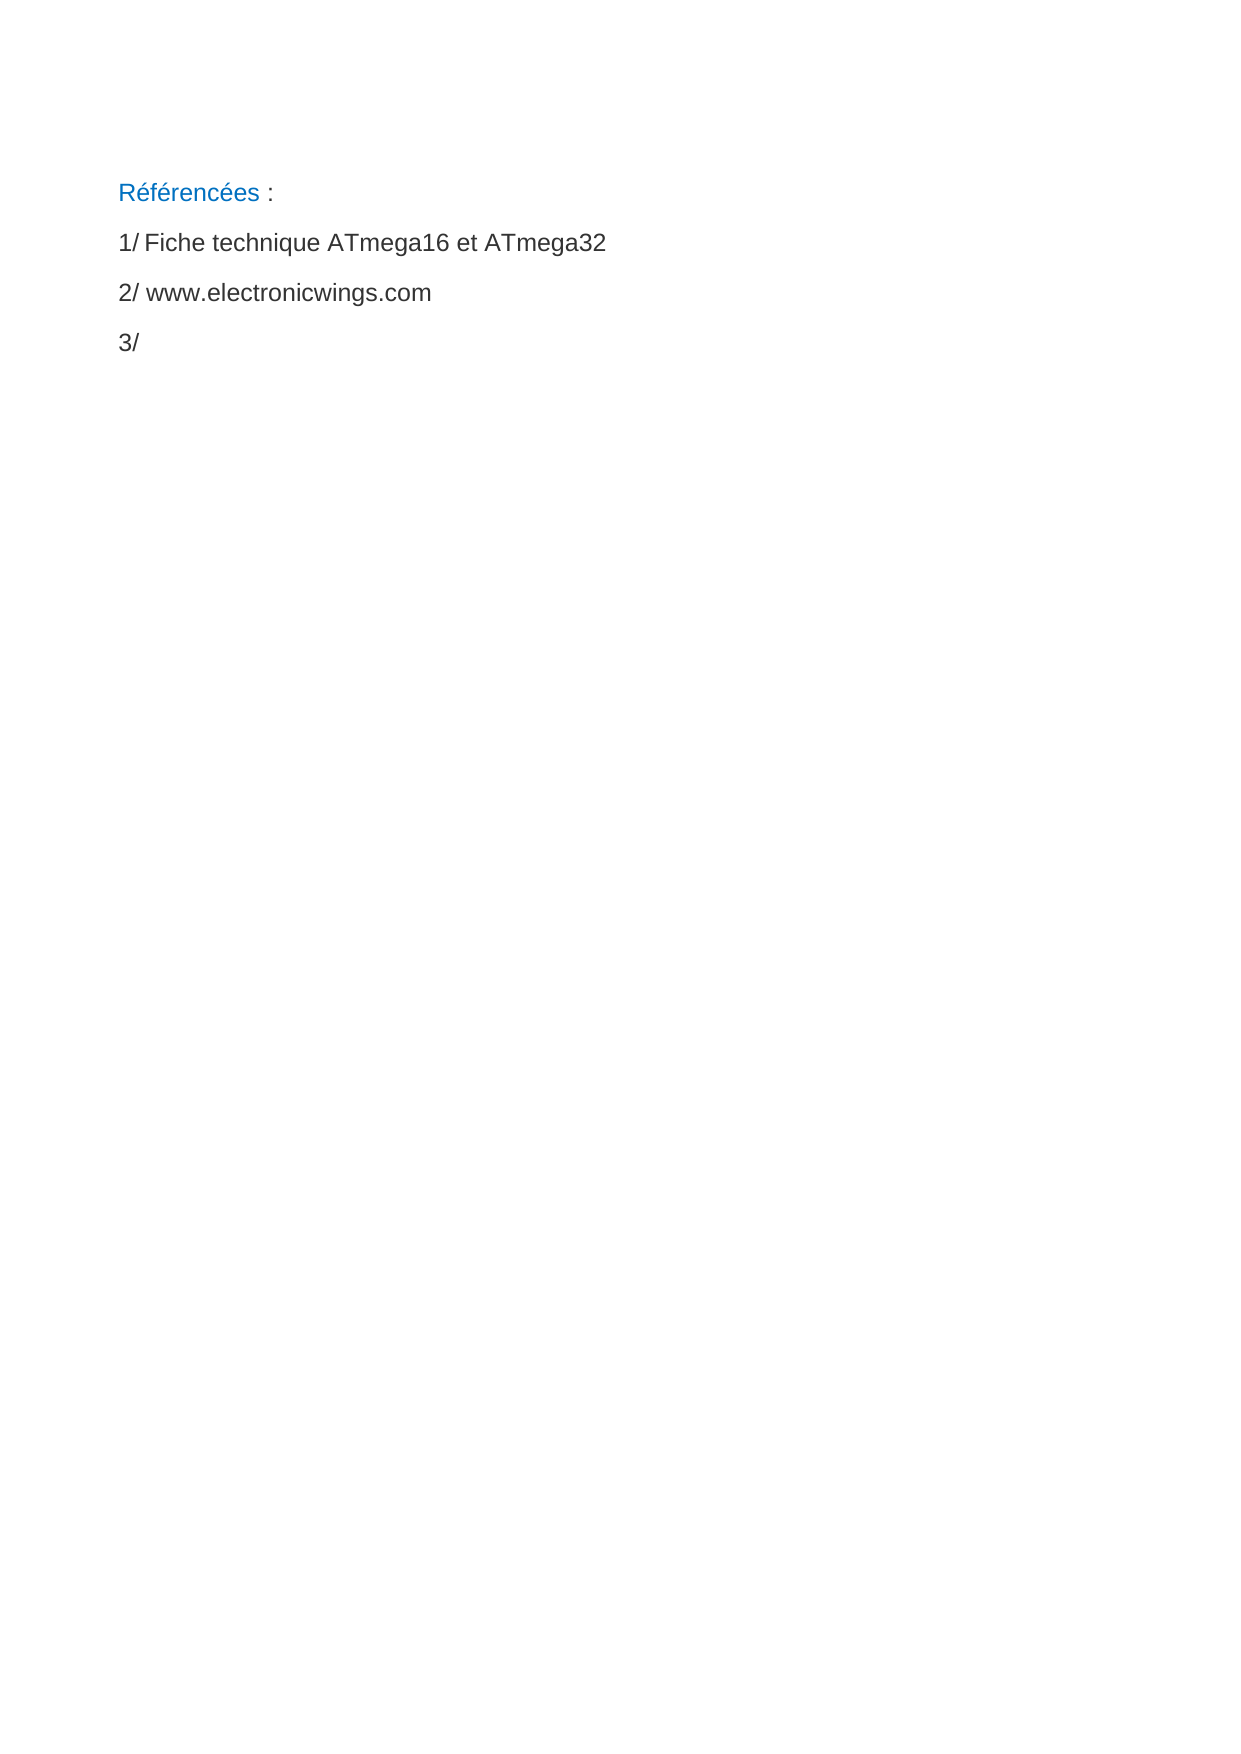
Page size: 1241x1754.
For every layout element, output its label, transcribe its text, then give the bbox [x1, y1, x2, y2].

text 2/ www.electronicwings.com [118, 272, 1152, 306]
text 3/ [118, 322, 1152, 356]
text 1/ Fiche technique ATmega16 et ATmega32 [118, 222, 1152, 256]
text Référencées : [118, 172, 1152, 206]
